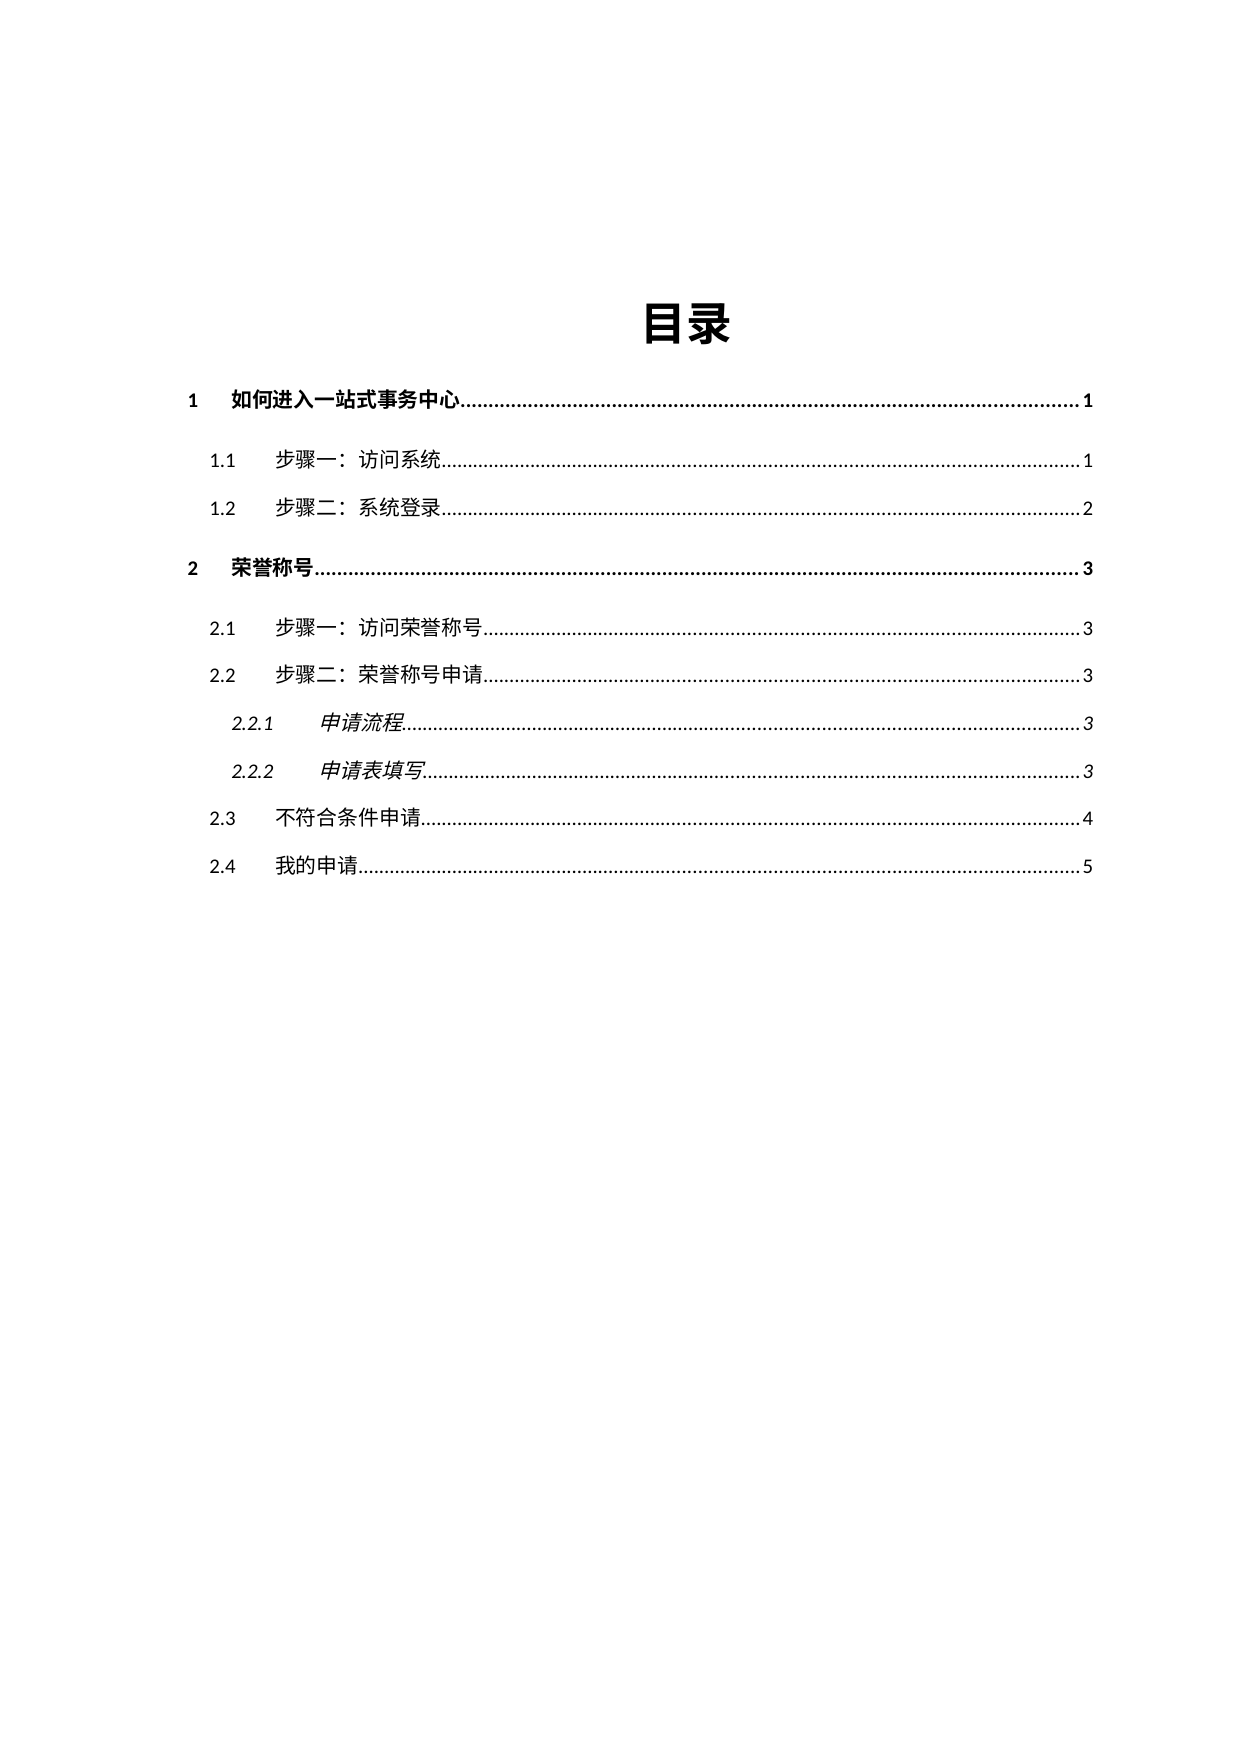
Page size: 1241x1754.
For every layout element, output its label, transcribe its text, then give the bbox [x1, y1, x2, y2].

text 2.2.2 申请表填写 3 [231, 753, 1094, 785]
text 1.1 步骤一：访问系统 1 [209, 442, 1094, 475]
text 2.2.1 申请流程 3 [231, 705, 1094, 738]
text 2.2 步骤二：荣誉称号申请 3 [209, 658, 1094, 690]
text 2.1 步骤一：访问荣誉称号 3 [209, 610, 1094, 642]
text 1.2 步骤二：系统登录 2 [209, 490, 1094, 522]
text 2.3 不符合条件申请 4 [209, 800, 1094, 833]
text 2 荣誉称号 3 [187, 550, 1094, 582]
text 2.4 我的申请 5 [209, 848, 1094, 881]
text 目录 [187, 272, 1094, 369]
text 1 如何进入一站式事务中心 1 [187, 382, 1094, 414]
